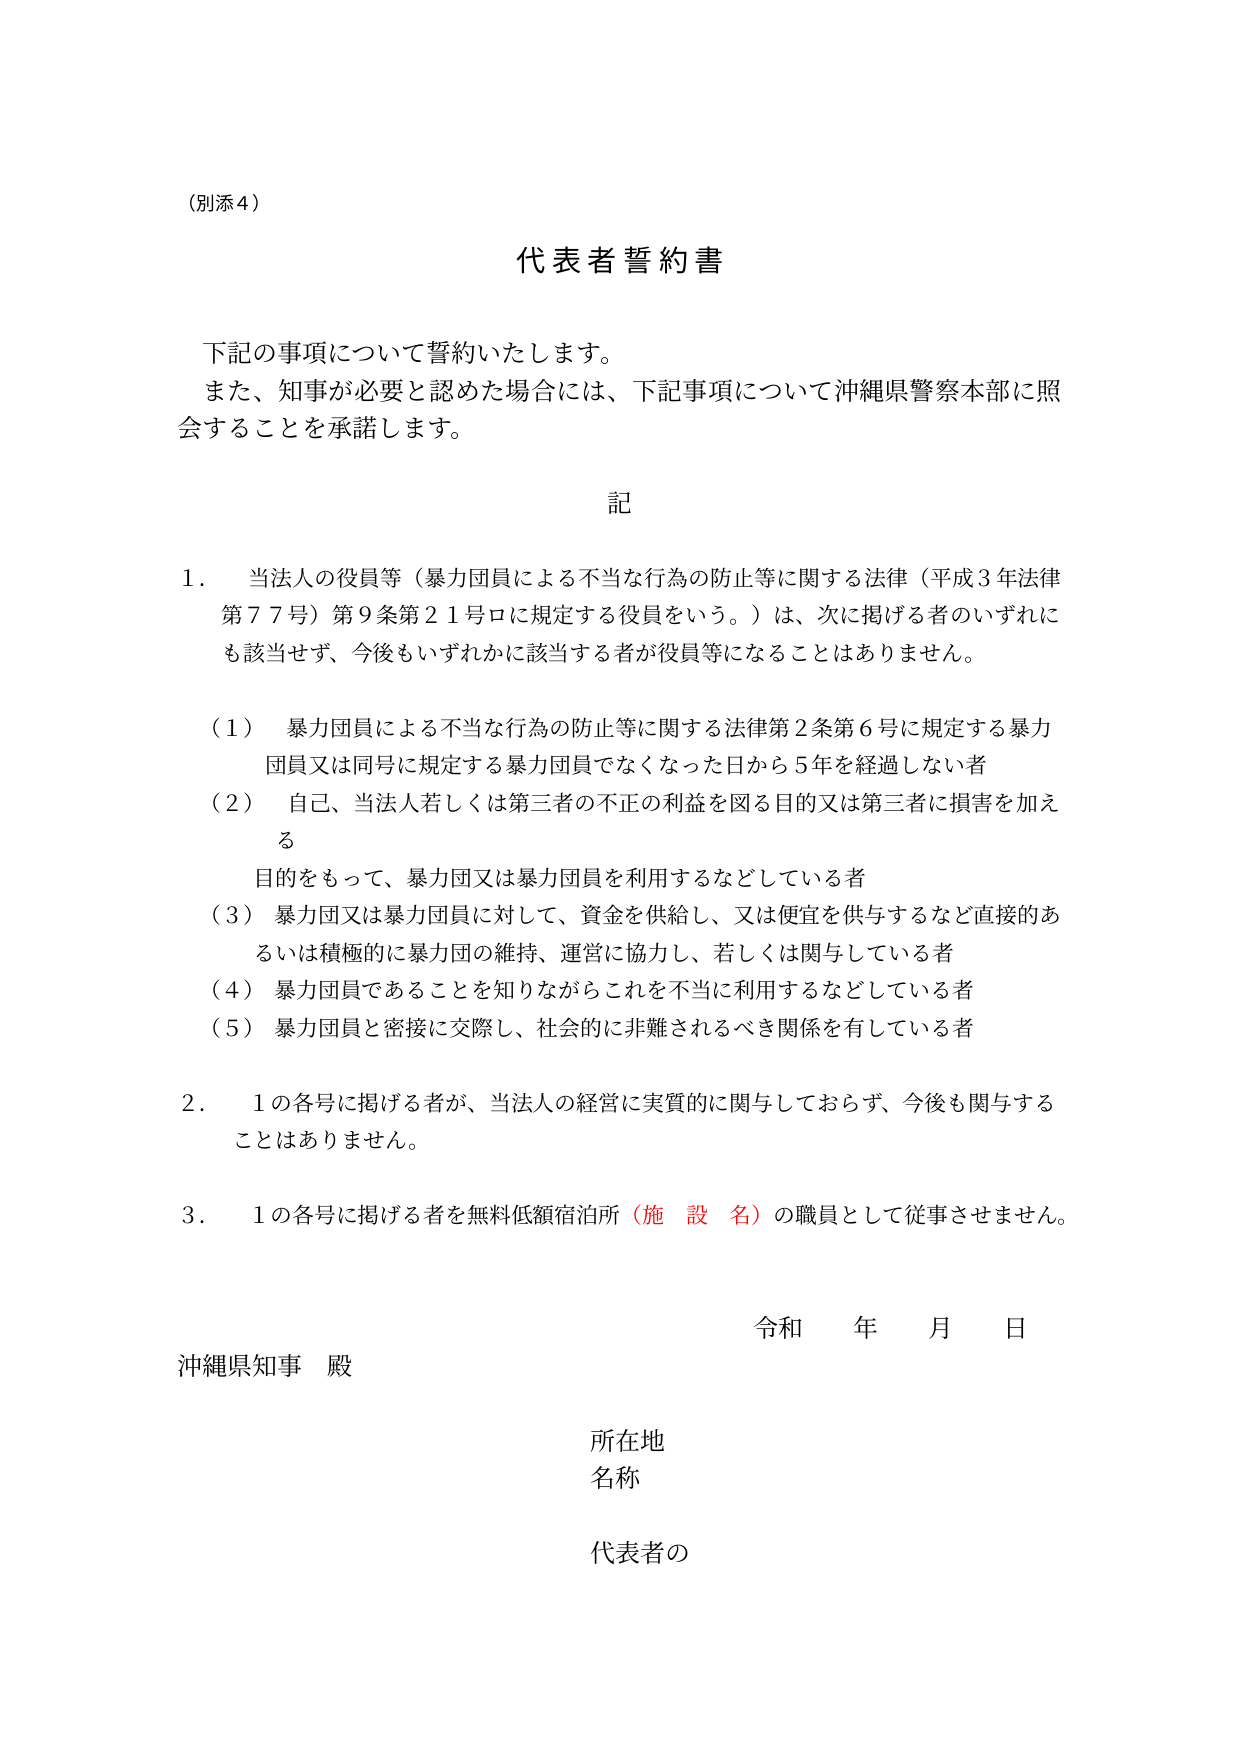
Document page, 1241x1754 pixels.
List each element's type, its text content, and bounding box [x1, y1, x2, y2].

text １. 当法人の役員等（暴力団員による不当な行為の防止等に関する法律（平成３年法律第７７号）第９条第２１号ロに規定する役員をいう。）は、次に掲げる者のいずれにも該当せず、今後もいずれかに該当する者が役員等になることはありません。 [177, 558, 1063, 671]
text 代 表 者 誓 約 書 [177, 221, 1063, 296]
text 名称 [177, 1458, 1063, 1496]
list 暴力団員による不当な行為の防止等に関する法律第２条第６号に規定する暴力 [199, 708, 1063, 746]
text 目的をもって、暴力団又は暴力団員を利用するなどしている者 [254, 858, 1063, 896]
text ３. １の各号に掲げる者を無料低額宿泊所（施 設 名）の職員として従事させません。 [177, 1196, 1063, 1233]
text 団員又は同号に規定する暴力団員でなくなった日から５年を経過しない者 [199, 746, 1063, 783]
text （別添４） [177, 183, 1063, 221]
text 下記の事項について誓約いたします。 [177, 333, 1063, 371]
text 令和 年 月 日 [177, 1308, 1063, 1346]
list 暴力団員であることを知りながらこれを不当に利用するなどしている者 [199, 971, 1063, 1008]
subtitle 記 [177, 483, 1063, 521]
text 沖縄県知事 殿 [177, 1346, 1063, 1383]
text ２. １の各号に掲げる者が、当法人の経営に実質的に関与しておらず、今後も関与する [177, 1083, 1063, 1121]
text （２） 自己、当法人若しくは第三者の不正の利益を図る目的又は第三者に損害を加える [199, 783, 1063, 858]
list 暴力団又は暴力団員に対して、資金を供給し、又は便宜を供与するなど直接的あ [199, 896, 1063, 933]
text ことはありません。 [177, 1121, 1063, 1158]
text 所在地 [177, 1421, 1063, 1458]
list 暴力団員と密接に交際し、社会的に非難されるべき関係を有している者 [199, 1008, 1063, 1046]
text 代表者の [177, 1533, 1063, 1571]
text るいは積極的に暴力団の維持、運営に協力し、若しくは関与している者 [199, 933, 1063, 971]
text また、知事が必要と認めた場合には、下記事項について沖縄県警察本部に照会することを承諾します。 [177, 371, 1063, 446]
